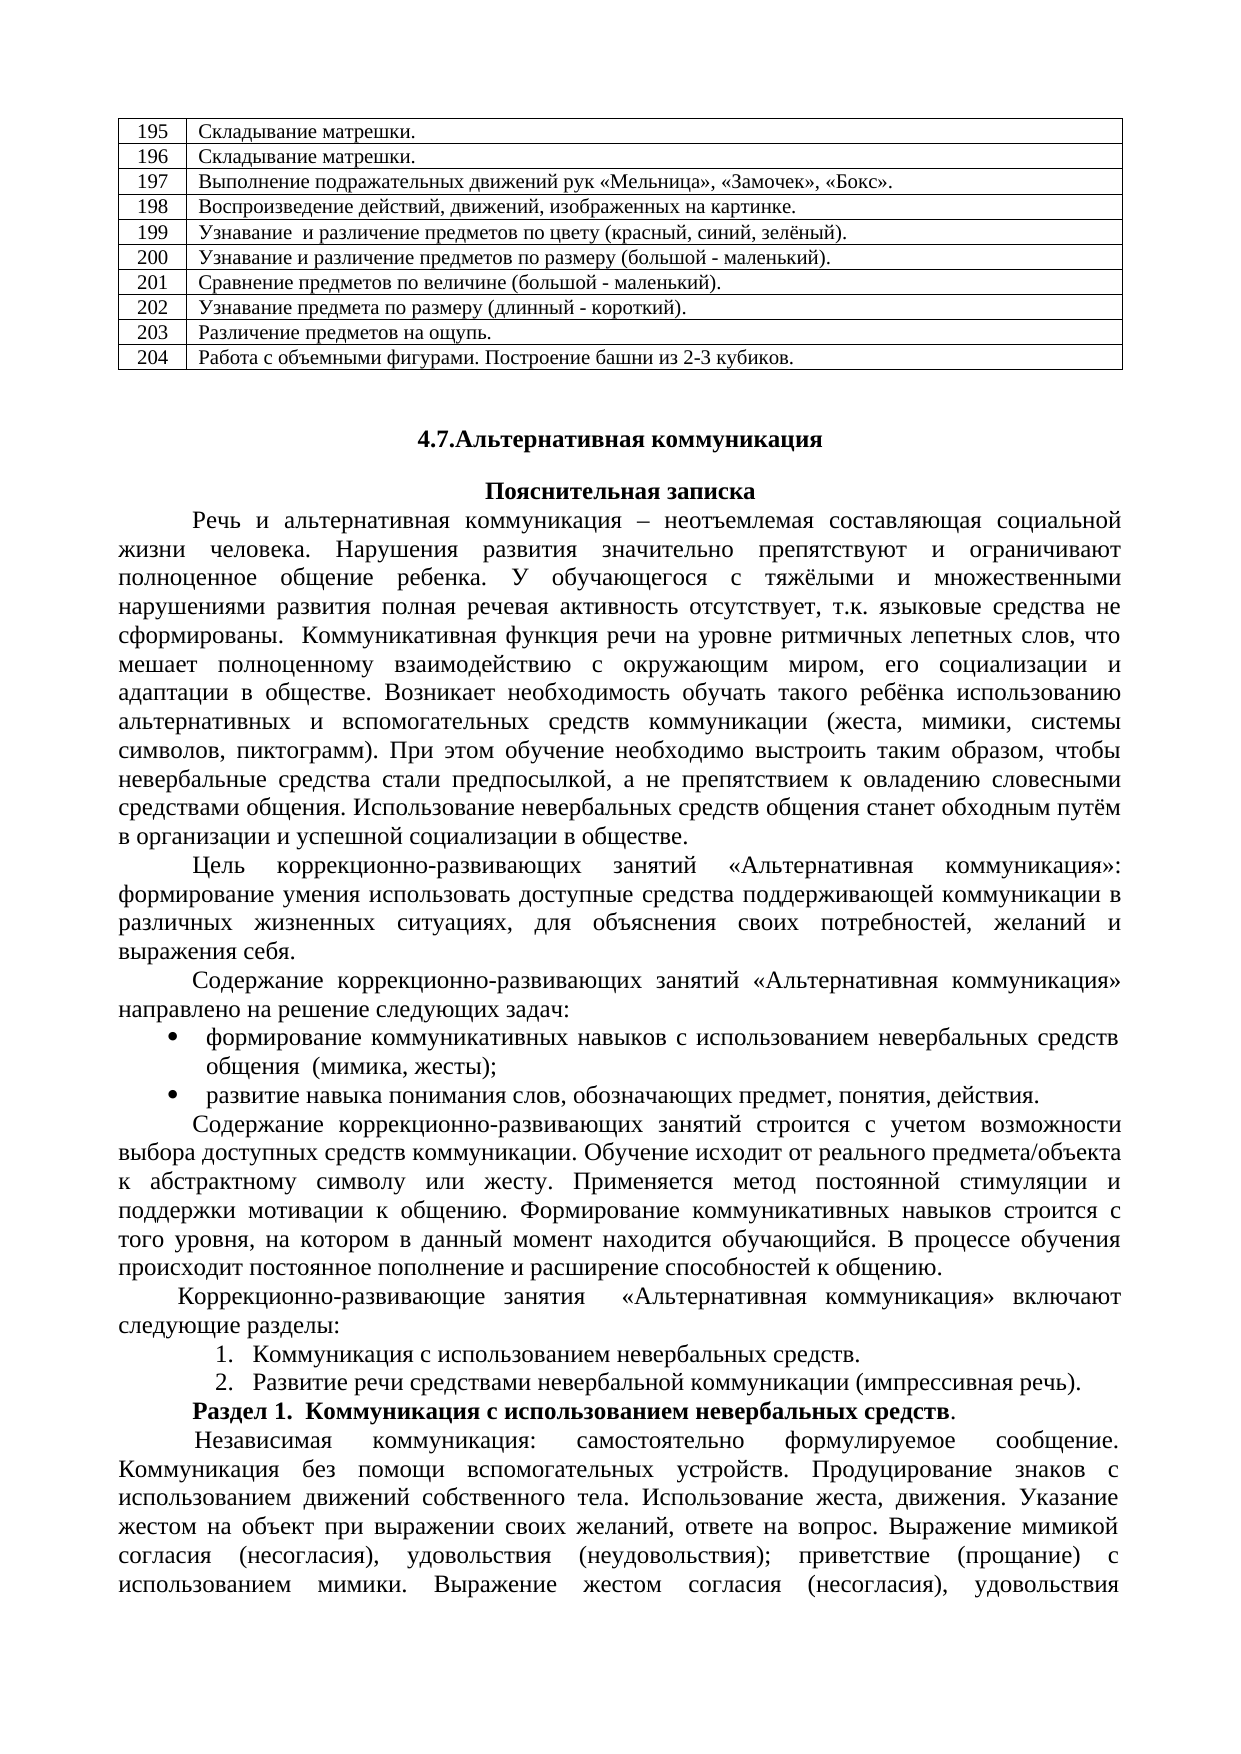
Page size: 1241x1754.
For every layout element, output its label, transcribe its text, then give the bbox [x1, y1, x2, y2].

text Речь и альтернативная коммуникация – неотъемлемая составляющая социальной жизни человека. Нарушения развития значительно препятствуют и ограничивают полноценное общение ребенка. У обучающегося с тяжёлыми и множественными нарушениями развития полная речевая активность отсутствует, т.к. языковые средства не сформированы. Коммуникативная функция речи на уровне ритмичных лепетных слов, что мешает полноценному взаимодействию с окружающим миром, его социализации и адаптации в обществе. Возникает необходимость обучать такого ребёнка использованию альтернативных и вспомогательных средств коммуникации (жеста, мимики, системы символов, пиктограмм). При этом обучение необходимо выстроить таким образом, чтобы невербальные средства стали предпосылкой, а не препятствием к овладению словесными средствами общения. Использование невербальных средств общения станет обходным путём в организации и успешной социализации в обществе. [118, 505, 1122, 850]
table_cell Выполнение подражательных движений рук «Мельница», «Замочек», «Бокс». [187, 169, 1122, 193]
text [118, 1425, 1120, 1597]
table_cell Складывание матрешки. [187, 144, 1122, 168]
text Цель коррекционно-развивающих занятий «Альтернативная коммуникация»: формирование умения использовать доступные средства поддерживающей коммуникации в различных жизненных ситуациях, для объяснения своих потребностей, желаний и выражения себя. [118, 850, 1122, 965]
table_cell 199 [119, 220, 186, 244]
table_cell 204 [119, 345, 186, 369]
list развитие навыка понимания слов, обозначающих предмет, понятия, действия. [168, 1080, 1120, 1109]
text Раздел 1. Коммуникация с использованием невербальных средств. [131, 1396, 1120, 1425]
text Пояснительная записка [118, 478, 1122, 505]
table_cell Сравнение предметов по величине (большой - маленький). [187, 270, 1122, 294]
table_cell Узнавание предмета по размеру (длинный - короткий). [187, 295, 1122, 319]
text Коррекционно-развивающие занятия «Альтернативная коммуникация» включают следующие разделы: [118, 1281, 1122, 1339]
table_cell 201 [119, 270, 186, 294]
text Содержание коррекционно-развивающих занятий строится с учетом возможности выбора доступных средств коммуникации. Обучение исходит от реального предмета/объекта к абстрактному символу или жесту. Применяется метод постоянной стимуляции и поддержки мотивации к общению. Формирование коммуникативных навыков строится с того уровня, на котором в данный момент находится обучающийся. В процессе обучения происходит постоянное пополнение и расширение способностей к общению. [118, 1109, 1122, 1281]
list формирование коммуникативных навыков с использованием невербальных средств общения (мимика, жесты); [168, 1022, 1120, 1080]
table_cell 196 [119, 144, 186, 168]
list Коммуникация с использованием невербальных средств. [215, 1339, 1122, 1367]
table_cell Работа с объемными фигурами. Построение башни из 2-3 кубиков. [187, 345, 1122, 369]
text Содержание коррекционно-развивающих занятий «Альтернативная коммуникация» направлено на решение следующих задач: [118, 965, 1122, 1022]
table_cell Узнавание и различение предметов по цвету (красный, синий, зелёный). [187, 220, 1122, 244]
table_cell 200 [119, 245, 186, 269]
table_cell Узнавание и различение предметов по размеру (большой - маленький). [187, 245, 1122, 269]
table_cell Различение предметов на ощупь. [187, 320, 1122, 344]
table_cell 202 [119, 295, 186, 319]
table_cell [187, 119, 1122, 143]
table_cell 197 [119, 169, 186, 193]
table_cell 203 [119, 320, 186, 344]
table_cell 195 [119, 119, 186, 143]
list Развитие речи средствами невербальной коммуникации (импрессивная речь). [215, 1367, 1122, 1396]
table_cell 198 [119, 195, 186, 218]
table_cell Воспроизведение действий, движений, изображенных на картинке. [187, 195, 1122, 218]
text 4.7.Альтернативная коммуникация [118, 424, 1122, 453]
